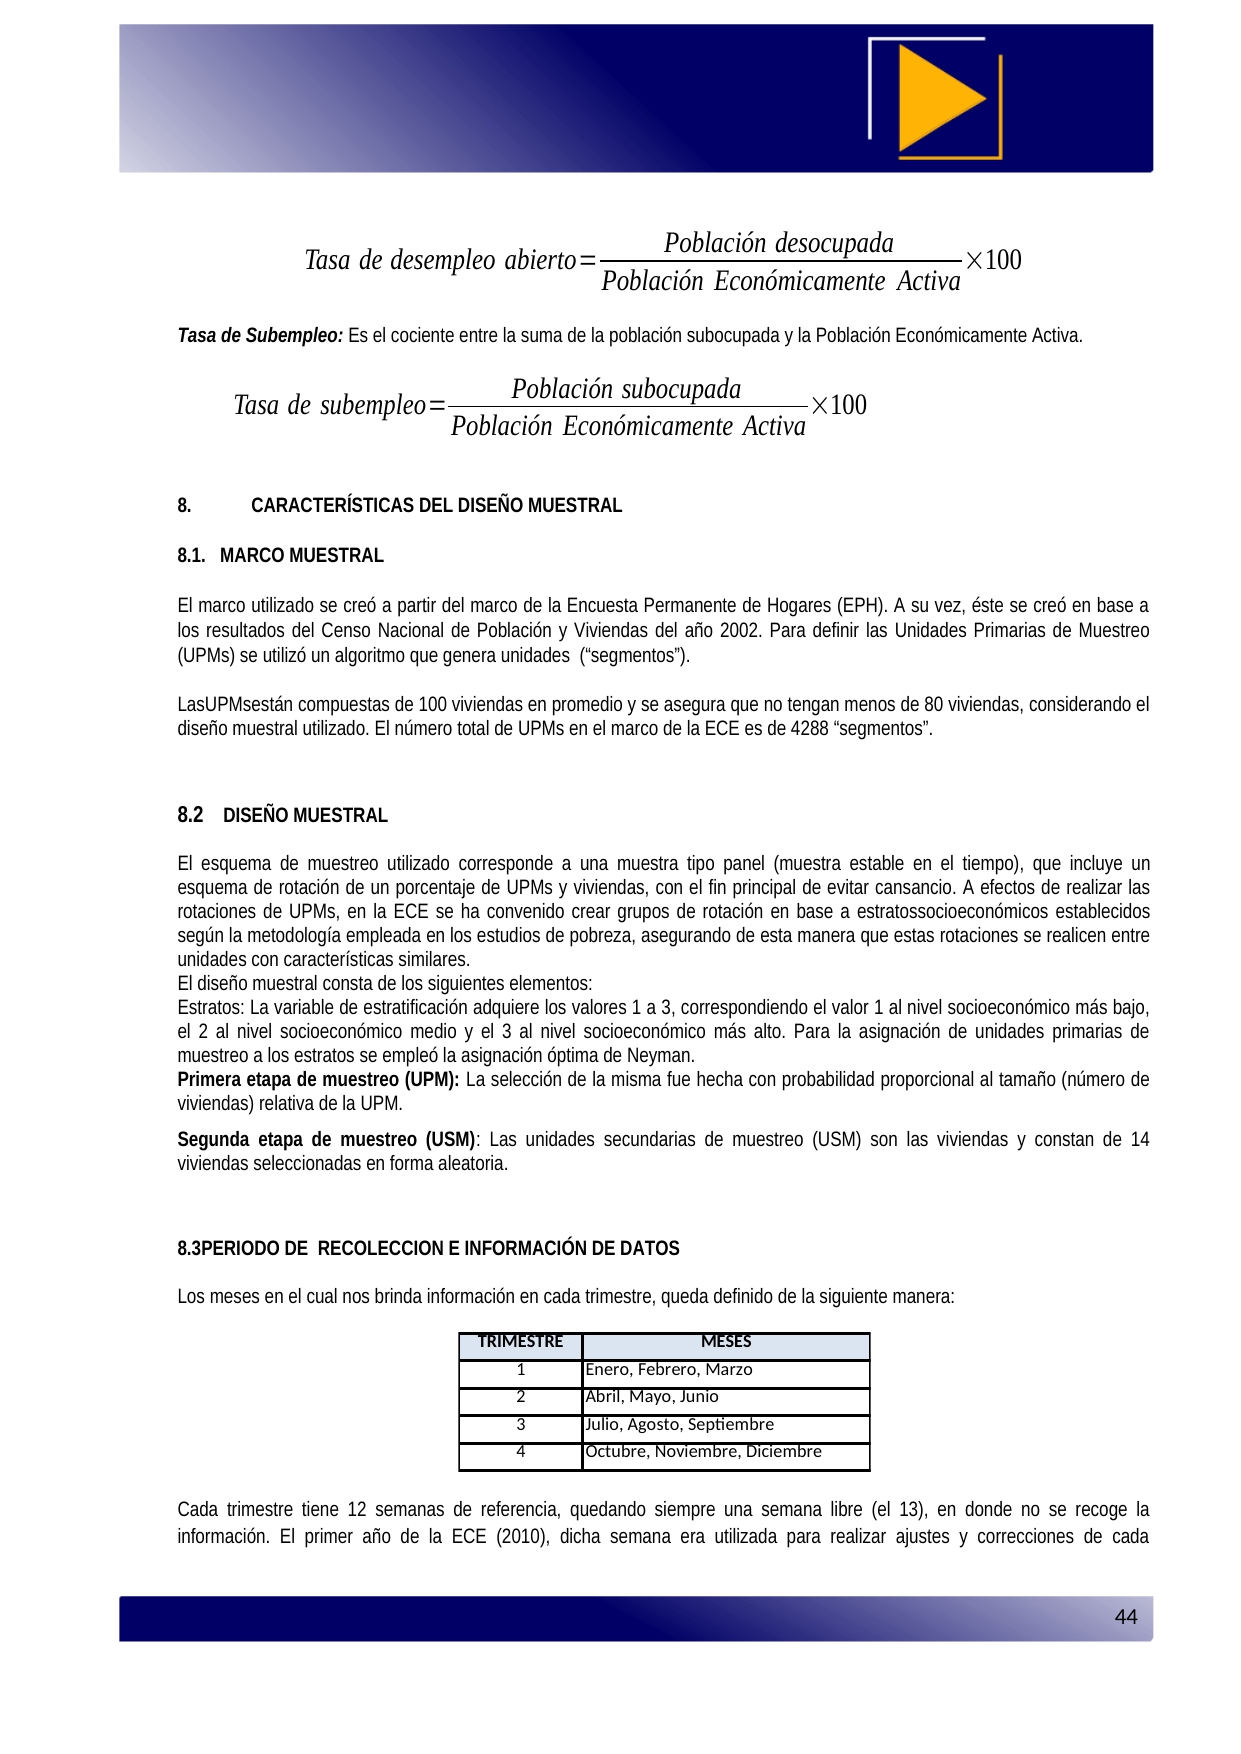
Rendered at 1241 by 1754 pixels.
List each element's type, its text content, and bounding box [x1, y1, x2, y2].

text El marco utilizado se creó a partir del marco de la Encuesta Permanente de Hogares (EPH). A su vez, éste se creó en base a los resultados del Censo Nacional de Población y Viviendas del año 2002. Para definir las Unidades Primarias de Muestreo (UPMs) se utilizó un algoritmo que genera unidades (“segmentos”). [177, 592, 1152, 667]
subtitle LasUPMsestán compuestas de 100 viviendas en promedio y se asegura que no tengan menos de 80 viviendas, considerando el diseño muestral utilizado. El número total de UPMs en el marco de la ECE es de 4288 “segmentos”. [177, 692, 1152, 740]
text 8. CARACTERÍSTICAS DEL DISEÑO MUESTRAL [177, 492, 1152, 517]
text Primera etapa de muestreo (UPM): La selección de la misma fue hecha con probabilidad proporcional al tamaño (número de viviendas) relativa de la UPM. [177, 1067, 1152, 1114]
text El esquema de muestreo utilizado corresponde a una muestra tipo panel (muestra estable en el tiempo), que incluye un esquema de rotación de un porcentaje de UPMs y viviendas, con el fin principal de evitar cansancio. A efectos de realizar las rotaciones de UPMs, en la ECE se ha convenido crear grupos de rotación en base a estratossocioeconómicos establecidos según la metodología empleada en los estudios de pobreza, asegurando de esta manera que estas rotaciones se realicen entre unidades con características similares. [177, 851, 1152, 971]
text 8.3PERIODO DE RECOLECCION E INFORMACIÓN DE DATOS [177, 1236, 1152, 1260]
text Tasa de Subempleo: Es el cociente entre la suma de la población subocupada y la Población Económicamente Activa. [177, 322, 1152, 347]
text Estratos: La variable de estratificación adquiere los valores 3, correspondiendo el valor 1 al nivel socioeconómico más bajo, el 2 al nivel socioeconómico medio y el 3 al nivel socioeconómico más alto. Para la asignación de unidades primarias de muestreo a los estratos se empleó la asignación óptima de Neyman. [177, 995, 1152, 1067]
text 8.1. MARCO MUESTRAL [177, 542, 1152, 567]
text El diseño muestral consta de los siguientes elementos: [177, 971, 1152, 995]
list DISEÑO MUESTRAL [177, 801, 1152, 827]
text Los meses en el cual nos brinda información en cada trimestre, queda definido de la siguiente manera: [177, 1284, 1152, 1308]
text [177, 1496, 1152, 1548]
subtitle Segunda etapa de muestreo (USM): Las unidades secundarias de muestreo (USM) son las viviendas y constan de 14 viviendas seleccionadas en forma aleatoria. [177, 1127, 1152, 1175]
